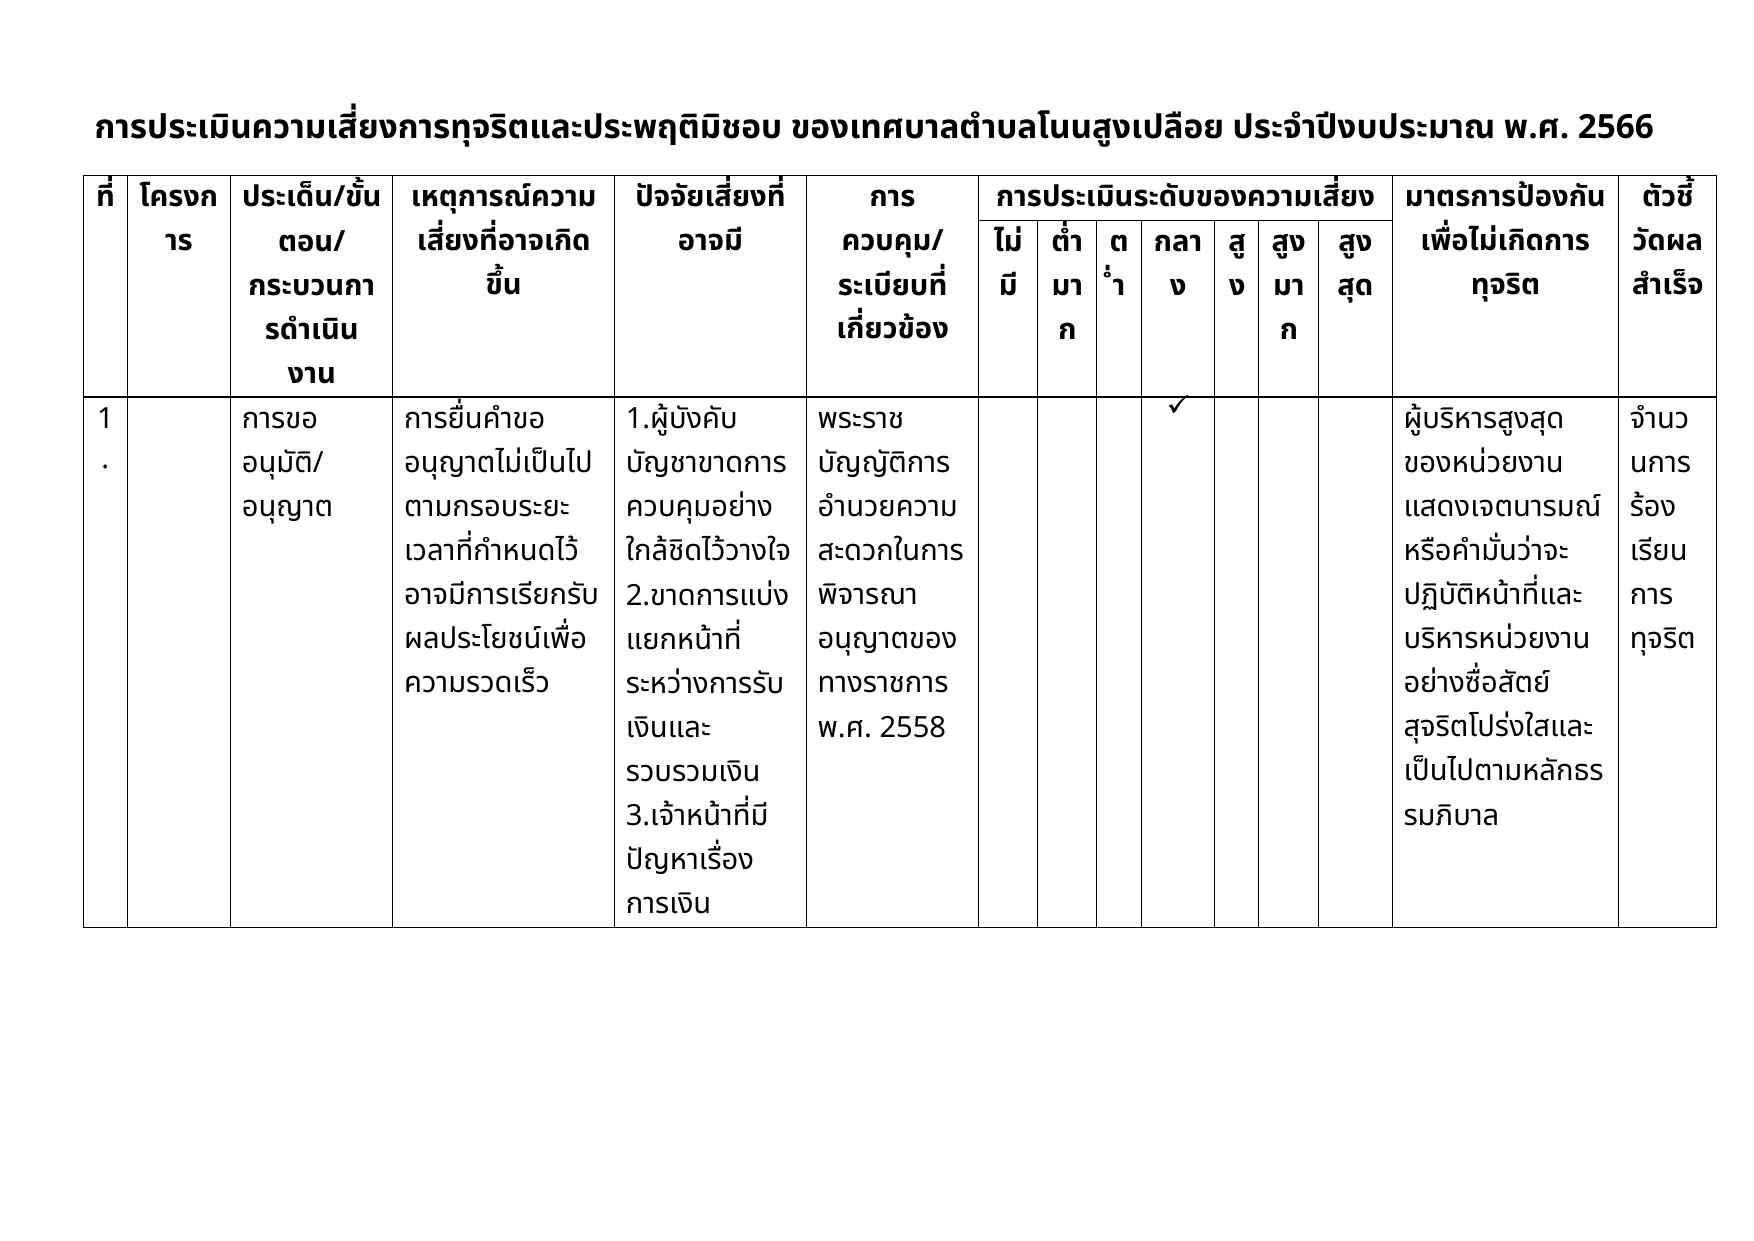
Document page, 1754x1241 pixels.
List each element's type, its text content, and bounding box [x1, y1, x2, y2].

table_cell [1215, 398, 1258, 927]
table_cell 1.ผู้บังคับบัญชาขาดการควบคุมอย่างใกล้ชิดไว้วางใจ 2.ขาดการแบ่งแยกหน้าที่ระหว่างการรับเงินและรวบรวมเงิน 3.เจ้าหน้าที่มีปัญหาเรื่องการเงิน [615, 398, 806, 927]
table_cell การยื่นคำขออนุญาตไม่เป็นไปตามกรอบระยะเวลาที่กำหนดไว้อาจมีการเรียกรับผลประโยชน์เพื่อความรวดเร็ว [393, 398, 614, 927]
table_cell [128, 398, 230, 927]
table_cell [1259, 398, 1318, 927]
table_cell [1319, 398, 1392, 927]
table_header ประเด็น/ขั้นตอน/กระบวนการดำเนินงาน [231, 176, 392, 396]
table_cell 1. [84, 398, 127, 927]
table_cell สูงมาก [1259, 221, 1318, 396]
table_cell สูง [1215, 221, 1258, 396]
table_cell พระราชบัญญัติการอำนวยความสะดวกในการพิจารณาอนุญาตของทางราชการ พ.ศ. 2558 [807, 398, 978, 927]
table_cell [979, 398, 1037, 927]
table_cell กลาง [1142, 221, 1214, 396]
table_header การประเมินระดับของความเสี่ยง [979, 176, 1392, 220]
table_header มาตรการป้องกันเพื่อไม่เกิดการทุจริต [1393, 176, 1618, 396]
table_cell สูงสุด [1319, 221, 1392, 396]
table_cell ต่ำ [1097, 221, 1141, 396]
table_cell การขออนุมัติ/อนุญาต [231, 398, 392, 927]
table_cell [1142, 398, 1214, 927]
table_cell ไม่มี [979, 221, 1037, 396]
table_header ปัจจัยเสี่ยงที่อาจมี [615, 176, 806, 396]
table_cell [1038, 398, 1096, 927]
table_cell ผู้บริหารสูงสุดของหน่วยงานแสดงเจตนารมณ์หรือคำมั่นว่าจะปฏิบัติหน้าที่และบริหารหน่วยงานอย่างซื่อสัตย์สุจริตโปร่งใสและเป็นไปตามหลักธรรมภิบาล [1393, 398, 1618, 927]
table_cell [1097, 398, 1141, 927]
table_header ตัวชี้วัดผลสำเร็จ [1619, 176, 1716, 396]
table_header ที่ [84, 176, 127, 396]
text การประเมินความเสี่ยงการทุจริตและประพฤติมิชอบ ของเทศบาลตำบลโนนสูงเปลือย ประจำปีงบประมาณ พ.ศ. 2566 [83, 103, 1665, 154]
table_header โครงการ [128, 176, 230, 396]
table_cell จำนวนการร้องเรียนการทุจริต [1619, 398, 1716, 927]
table_cell ต่ำมาก [1038, 221, 1096, 396]
table_header การควบคุม/ระเบียบที่เกี่ยวข้อง [807, 176, 978, 396]
table_header เหตุการณ์ความเสี่ยงที่อาจเกิดขึ้น [393, 176, 614, 396]
